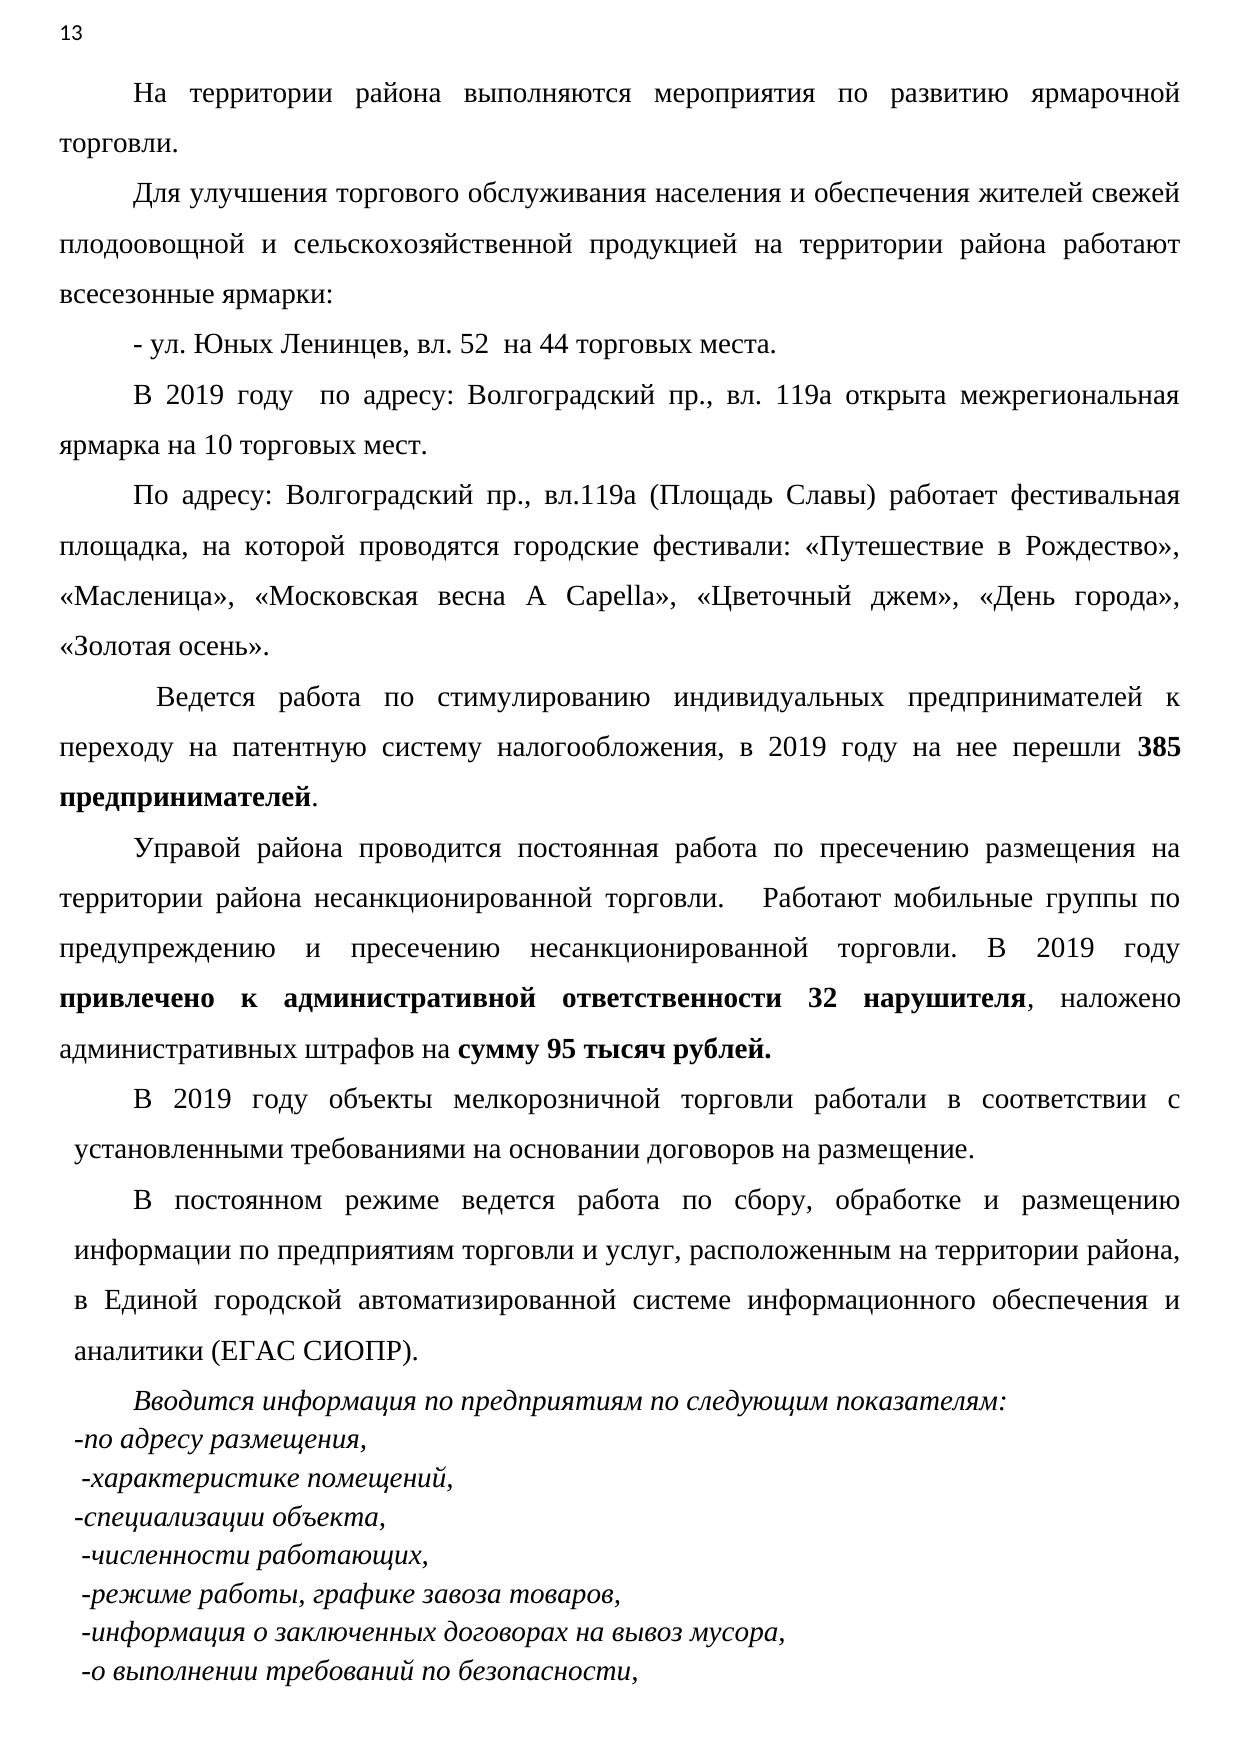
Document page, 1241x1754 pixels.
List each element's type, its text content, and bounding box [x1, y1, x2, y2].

text По адресу: Волгоградский пр., вл.119а (Площадь Славы) работает фестивальная площадка, на которой проводятся городские фестивали: «Путешествие в Рождество», «Масленица», «Московская весна А Сареllа», «Цветочный джем», «День города», «Золотая осень». [59, 477, 1181, 662]
text В 2019 году объекты мелкорозничной торговли работали в соответствии с установленными требованиями на основании договоров на размещение. [74, 1081, 1181, 1165]
text В 2019 году по адресу: Волгоградский пр., вл. 119а открыта межрегиональная ярмарка на 10 торговых мест. [59, 377, 1181, 461]
text В постоянном режиме ведется работа по сбору, обработке и размещению информации по предприятиям торговли и услуг, расположенным на территории района, в Единой городской автоматизированной системе информационного обеспечения и аналитики (ЕГАС СИОПР). [74, 1182, 1181, 1366]
text - ул. Юных Ленинцев, вл. 52 на 44 торговых места. [59, 327, 1181, 360]
text -специализации объекта, [74, 1499, 1181, 1532]
text -по адресу размещения, [74, 1422, 1181, 1455]
text На территории района выполняются мероприятия по развитию ярмарочной торговли. [59, 75, 1181, 159]
text Управой района проводится постоянная работа по пресечению размещения на территории района несанкционированной торговли. Работают мобильные группы по предупреждению и пресечению несанкционированной торговли. В 2019 году привлечено к административной ответственности 32 нарушителя, наложено административных штрафов на сумму 95 тысяч рублей. [59, 830, 1181, 1064]
text -информация о заключенных договорах на вывоз мусора, [74, 1614, 1181, 1648]
text -численности работающих, [74, 1537, 1181, 1571]
text Для улучшения торгового обслуживания населения и обеспечения жителей свежей плодоовощной и сельскохозяйственной продукцией на территории района работают всесезонные ярмарки: [59, 176, 1181, 310]
text Вводится информация по предприятиям по следующим показателям: [74, 1383, 1181, 1417]
text Ведется работа по стимулированию индивидуальных предпринимателей к переходу на патентную систему налогообложения, в 2019 году на нее перешли 385 предпринимателей. [59, 679, 1181, 813]
text -режиме работы, графике завоза товаров, [74, 1576, 1181, 1609]
text -характеристике помещений, [74, 1460, 1181, 1494]
text -о выполнении требований по безопасности, [74, 1653, 1181, 1686]
